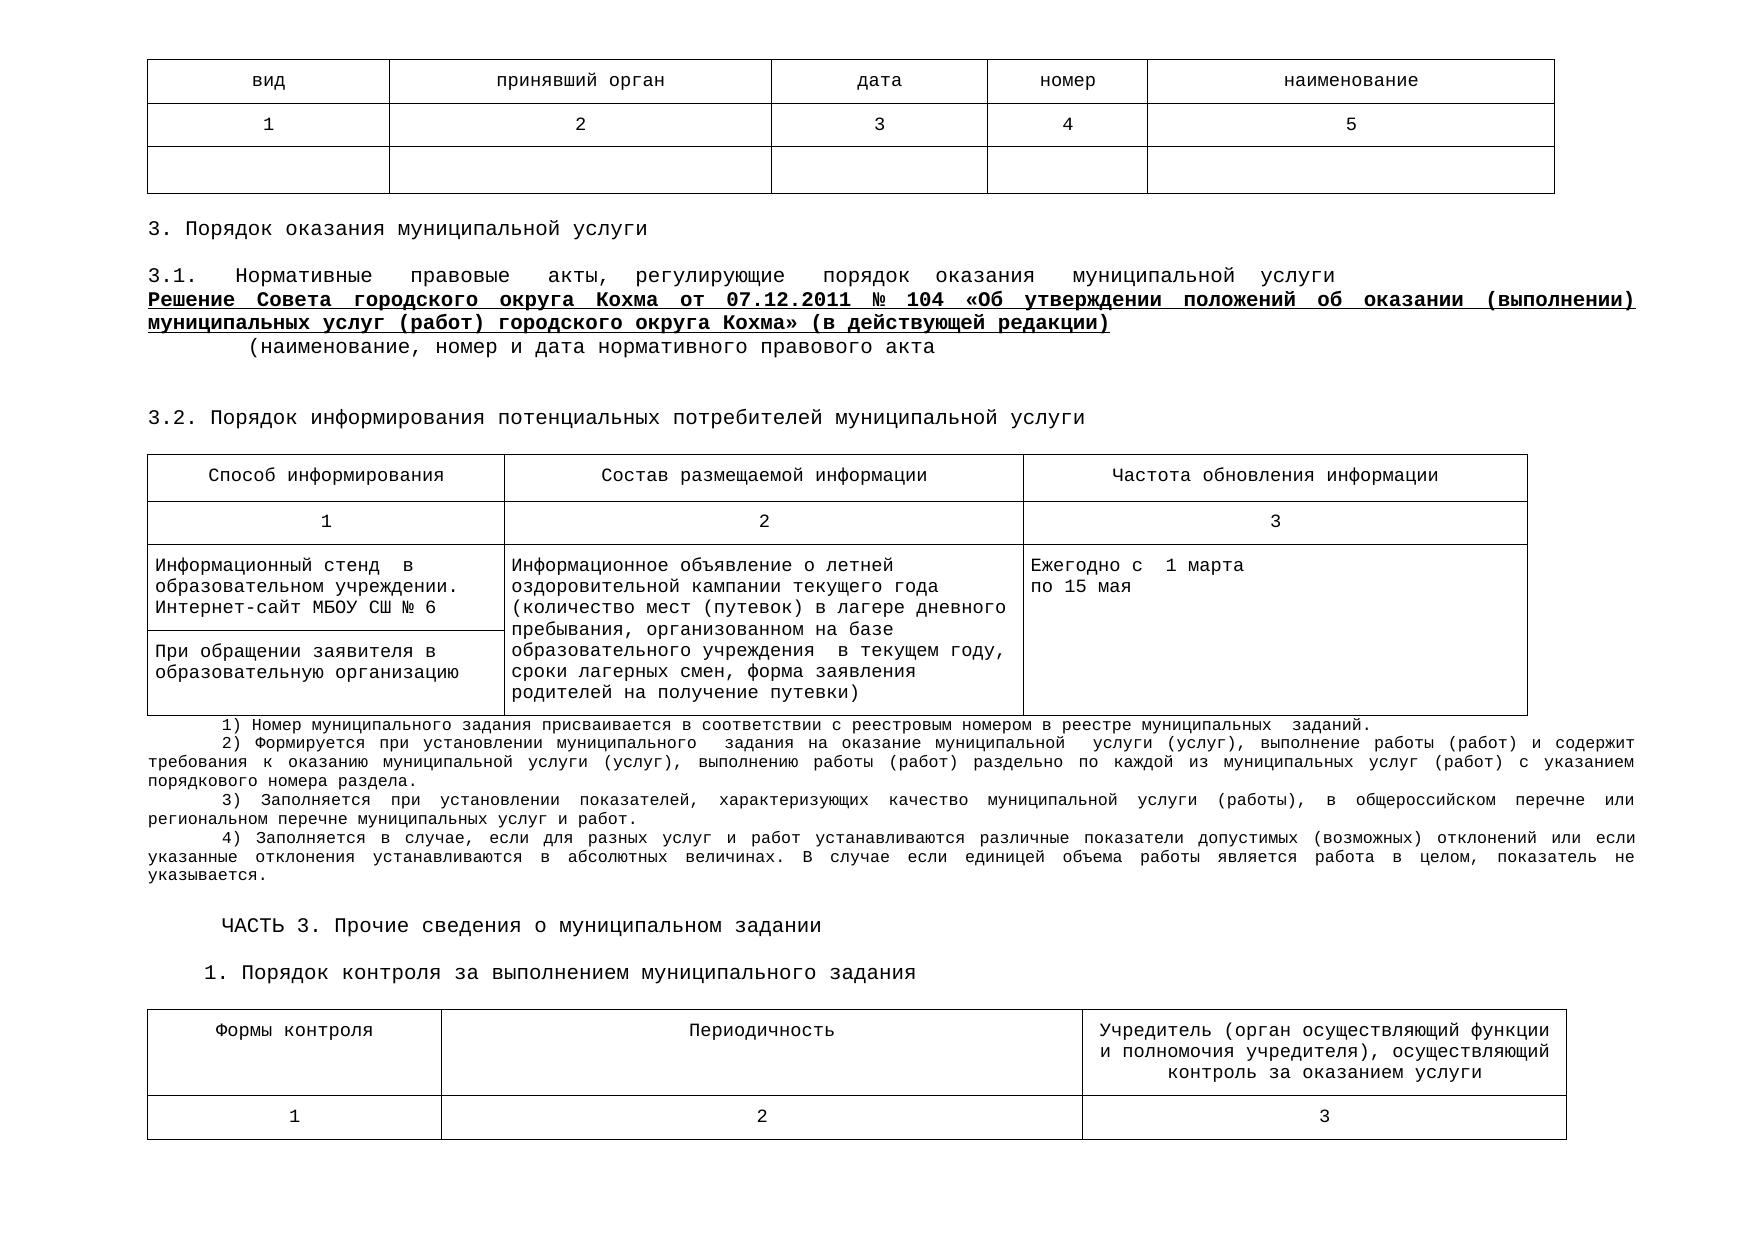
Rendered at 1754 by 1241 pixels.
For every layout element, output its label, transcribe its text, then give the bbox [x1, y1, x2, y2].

table_header Учредитель (орган осуществляющий функции и полномочия учредителя), осуществляющий контроль за оказанием услуги [1083, 1010, 1566, 1095]
text 3. Порядок оказания муниципальной услуги [148, 218, 1636, 241]
table_cell 4 [988, 104, 1147, 146]
table_cell дата [772, 60, 987, 103]
table_cell наименование [1148, 60, 1554, 103]
table_cell 2 [390, 104, 771, 146]
table_cell принявший орган [390, 60, 771, 103]
table_cell [772, 147, 987, 193]
text 1. Порядок контроля за выполнением муниципального задания [148, 962, 1636, 986]
table_cell Информационный стенд в образовательном учреждении. Интернет-сайт МБОУ СШ № 6 [148, 545, 504, 630]
text ЧАСТЬ 3. Прочие сведения о муниципальном задании [148, 914, 1636, 938]
text 3) Заполняется при установлении показателей, характеризующих качество муниципальной услуги (работы), в общероссийском перечне или региональном перечне муниципальных услуг и работ. [148, 792, 1636, 829]
table_cell вид [148, 60, 389, 103]
table_header Периодичность [442, 1010, 1082, 1095]
table_cell номер [988, 60, 1147, 103]
table_cell 2 [505, 502, 1023, 544]
table_header Состав размещаемой информации [505, 455, 1023, 501]
table_cell Ежегодно с 1 марта по 15 мая [1024, 545, 1527, 715]
table_cell [1148, 147, 1554, 193]
text 2) Формируется при установлении муниципального задания на оказание муниципальной услуги (услуг), выполнение работы (работ) и содержит требования к оказанию муниципальной услуги (услуг), выполнению работы (работ) раздельно по каждой из муниципальных услуг (работ) с указанием порядкового номера раздела. [148, 735, 1636, 792]
table_cell 1 [148, 104, 389, 146]
table_cell При обращении заявителя в образовательную организацию [148, 631, 504, 715]
table_header Способ информирования [148, 455, 504, 501]
text 3.2. Порядок информирования потенциальных потребителей муниципальной услуги [148, 407, 1636, 430]
table_cell [148, 147, 389, 193]
table_cell [988, 147, 1147, 193]
text 4) Заполняется в случае, если для разных услуг и работ устанавливаются различные показатели допустимых (возможных) отклонений или если указанные отклонения устанавливаются в абсолютных величинах. В случае если единицей объема работы является работа в целом, показатель не указывается. [148, 829, 1636, 886]
table_cell 1 [148, 1096, 441, 1139]
table_cell 5 [1148, 104, 1554, 146]
table_cell 3 [1083, 1096, 1566, 1139]
table_cell 1 [148, 502, 504, 544]
table_cell Информационное объявление о летней оздоровительной кампании текущего года (количество мест (путевок) в лагере дневного пребывания, организованном на базе образовательного учреждения в текущем году, сроки лагерных смен, форма заявления родителей на получение путевки) [505, 545, 1023, 715]
table_header Частота обновления информации [1024, 455, 1527, 501]
table_cell 3 [772, 104, 987, 146]
table_cell 3 [1024, 502, 1527, 544]
table_header Формы контроля [148, 1010, 441, 1095]
text Решение Совета городского округа Кохма от 07.12.2011 № 104 «Об утверждении положений об оказании (выполнении) муниципальных услуг (работ) городского округа Кохма» (в действующей редакции) [148, 288, 1636, 308]
table_cell 2 [442, 1096, 1082, 1139]
text Решение Совета городского округа Кохма от 07.12.2011 № 104 «Об утверждении положений об оказании (выполнении) муниципальных услуг (работ) городского округа Кохма» (в действующей редакции) [148, 309, 1636, 336]
text (наименование, номер и дата нормативного правового акта [148, 336, 1636, 359]
table_cell [390, 147, 771, 193]
text 1) Номер муниципального задания присваивается в соответствии с реестровым номером в реестре муниципальных заданий. [148, 716, 1636, 735]
text 3.1. Нормативные правовые акты, регулирующие порядок оказания муниципальной услуги [148, 265, 1636, 288]
